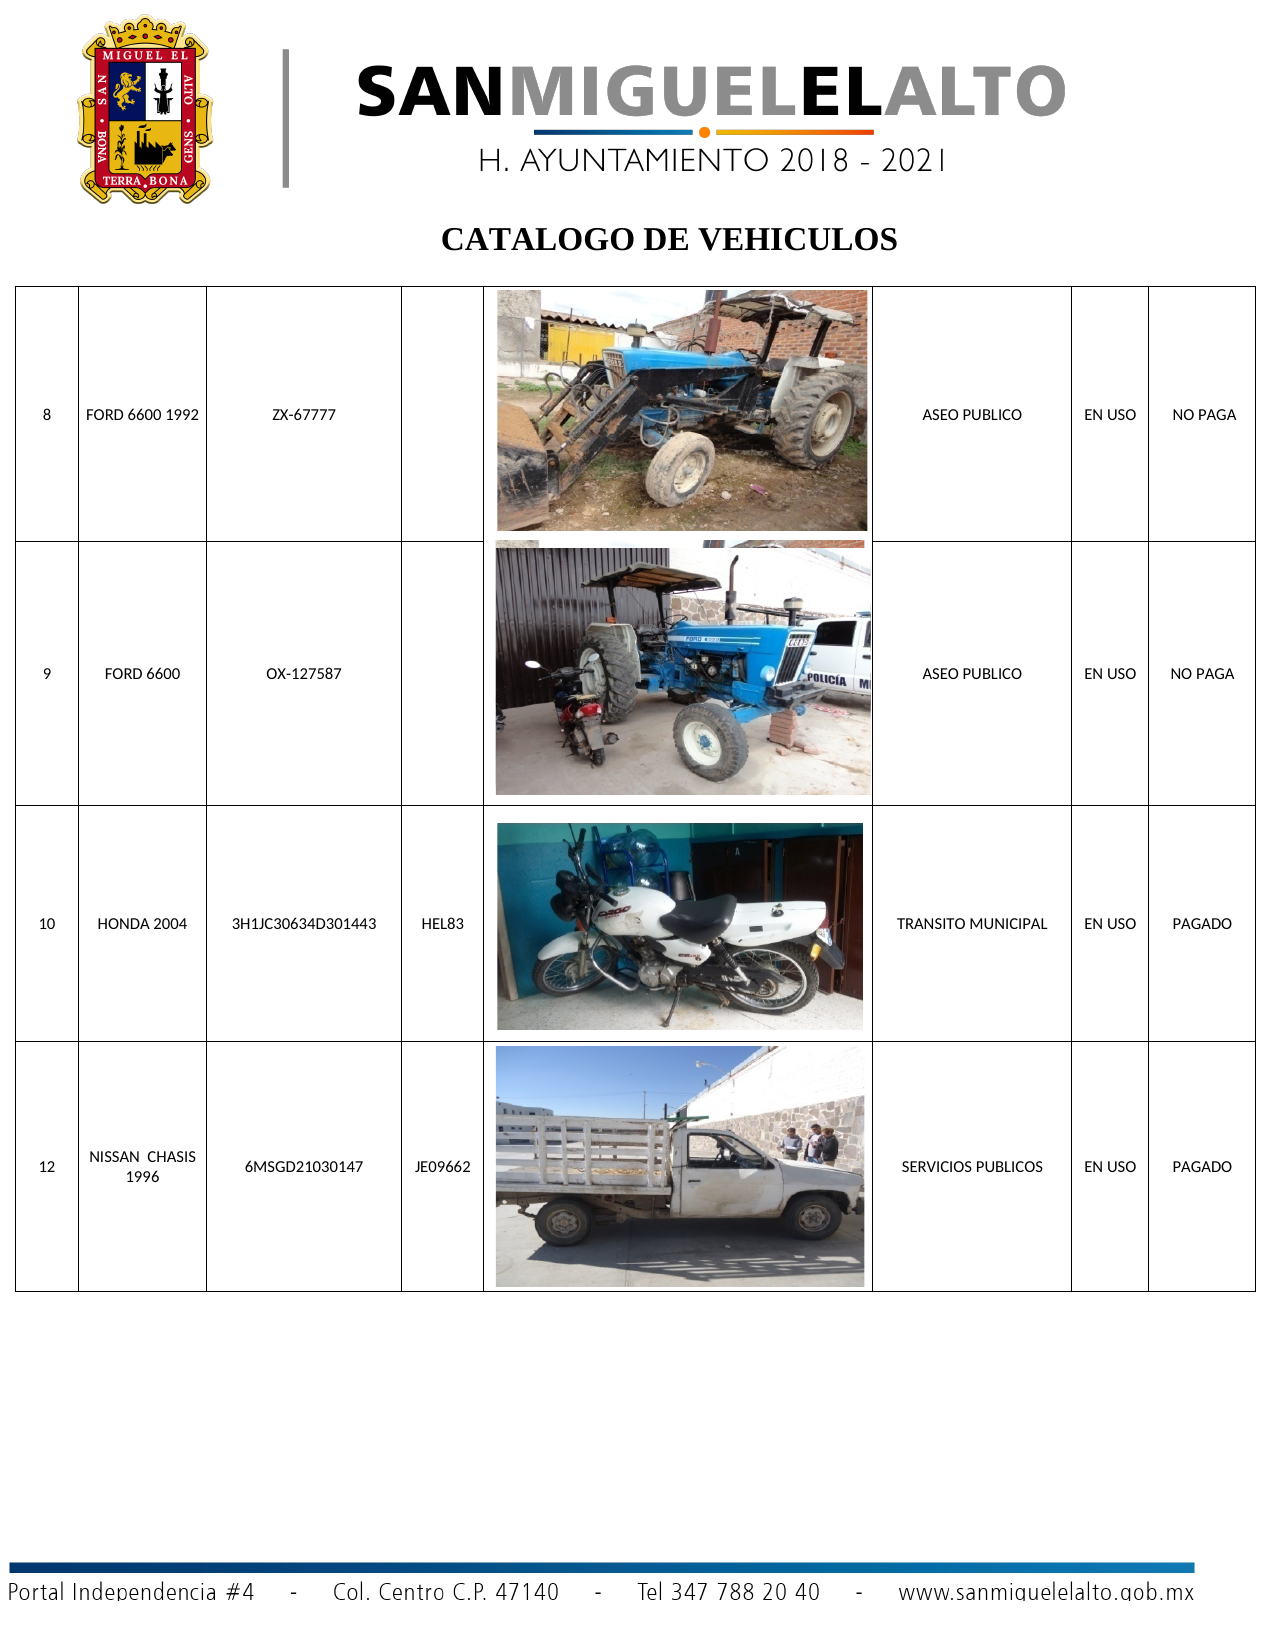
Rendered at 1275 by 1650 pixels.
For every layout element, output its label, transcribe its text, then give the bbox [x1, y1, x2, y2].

table_cell EN USO [1072, 806, 1148, 1041]
table_cell 3H1JC30634D301443 [207, 806, 401, 1041]
table_cell 12 [16, 1042, 78, 1291]
table_cell TRANSITO MUNICIPAL [873, 806, 1071, 1041]
table_cell [484, 287, 872, 805]
table_cell 6MSGD21030147 [207, 1042, 401, 1291]
table_cell SERVICIOS PUBLICOS [873, 1042, 1071, 1291]
table_cell OX-127587 [207, 542, 401, 805]
table_cell [484, 1042, 872, 1291]
table_cell [402, 287, 483, 541]
table_cell [484, 806, 872, 1041]
picture [0, 1553, 1199, 1601]
table_cell ASEO PUBLICO [873, 287, 1071, 541]
table_cell NO PAGA [1149, 287, 1255, 541]
picture [497, 823, 863, 1030]
table_cell PAGADO [1149, 1042, 1255, 1291]
table_cell 10 [16, 806, 78, 1041]
table_cell [402, 542, 483, 805]
table_cell ASEO PUBLICO [873, 542, 1071, 805]
table_cell EN USO [1072, 287, 1148, 541]
picture [495, 540, 871, 795]
table_cell JE09662 [402, 1042, 483, 1291]
table_cell HEL83 [402, 806, 483, 1041]
picture [495, 1046, 865, 1287]
picture [70, 9, 1067, 207]
table_cell ZX-67777 [207, 287, 401, 541]
table_cell 9 [16, 542, 78, 805]
table_cell 8 [16, 287, 78, 541]
table_cell EN USO [1072, 1042, 1148, 1291]
table_cell PAGADO [1149, 806, 1255, 1041]
picture [497, 290, 868, 531]
table_cell FORD 6600 1992 [79, 287, 206, 541]
table_cell NO PAGA [1149, 542, 1255, 805]
table_cell FORD 6600 [79, 542, 206, 805]
table_cell EN USO [1072, 542, 1148, 805]
table_cell HONDA 2004 [79, 806, 206, 1041]
table_cell NISSAN CHASIS 1996 [79, 1042, 206, 1291]
